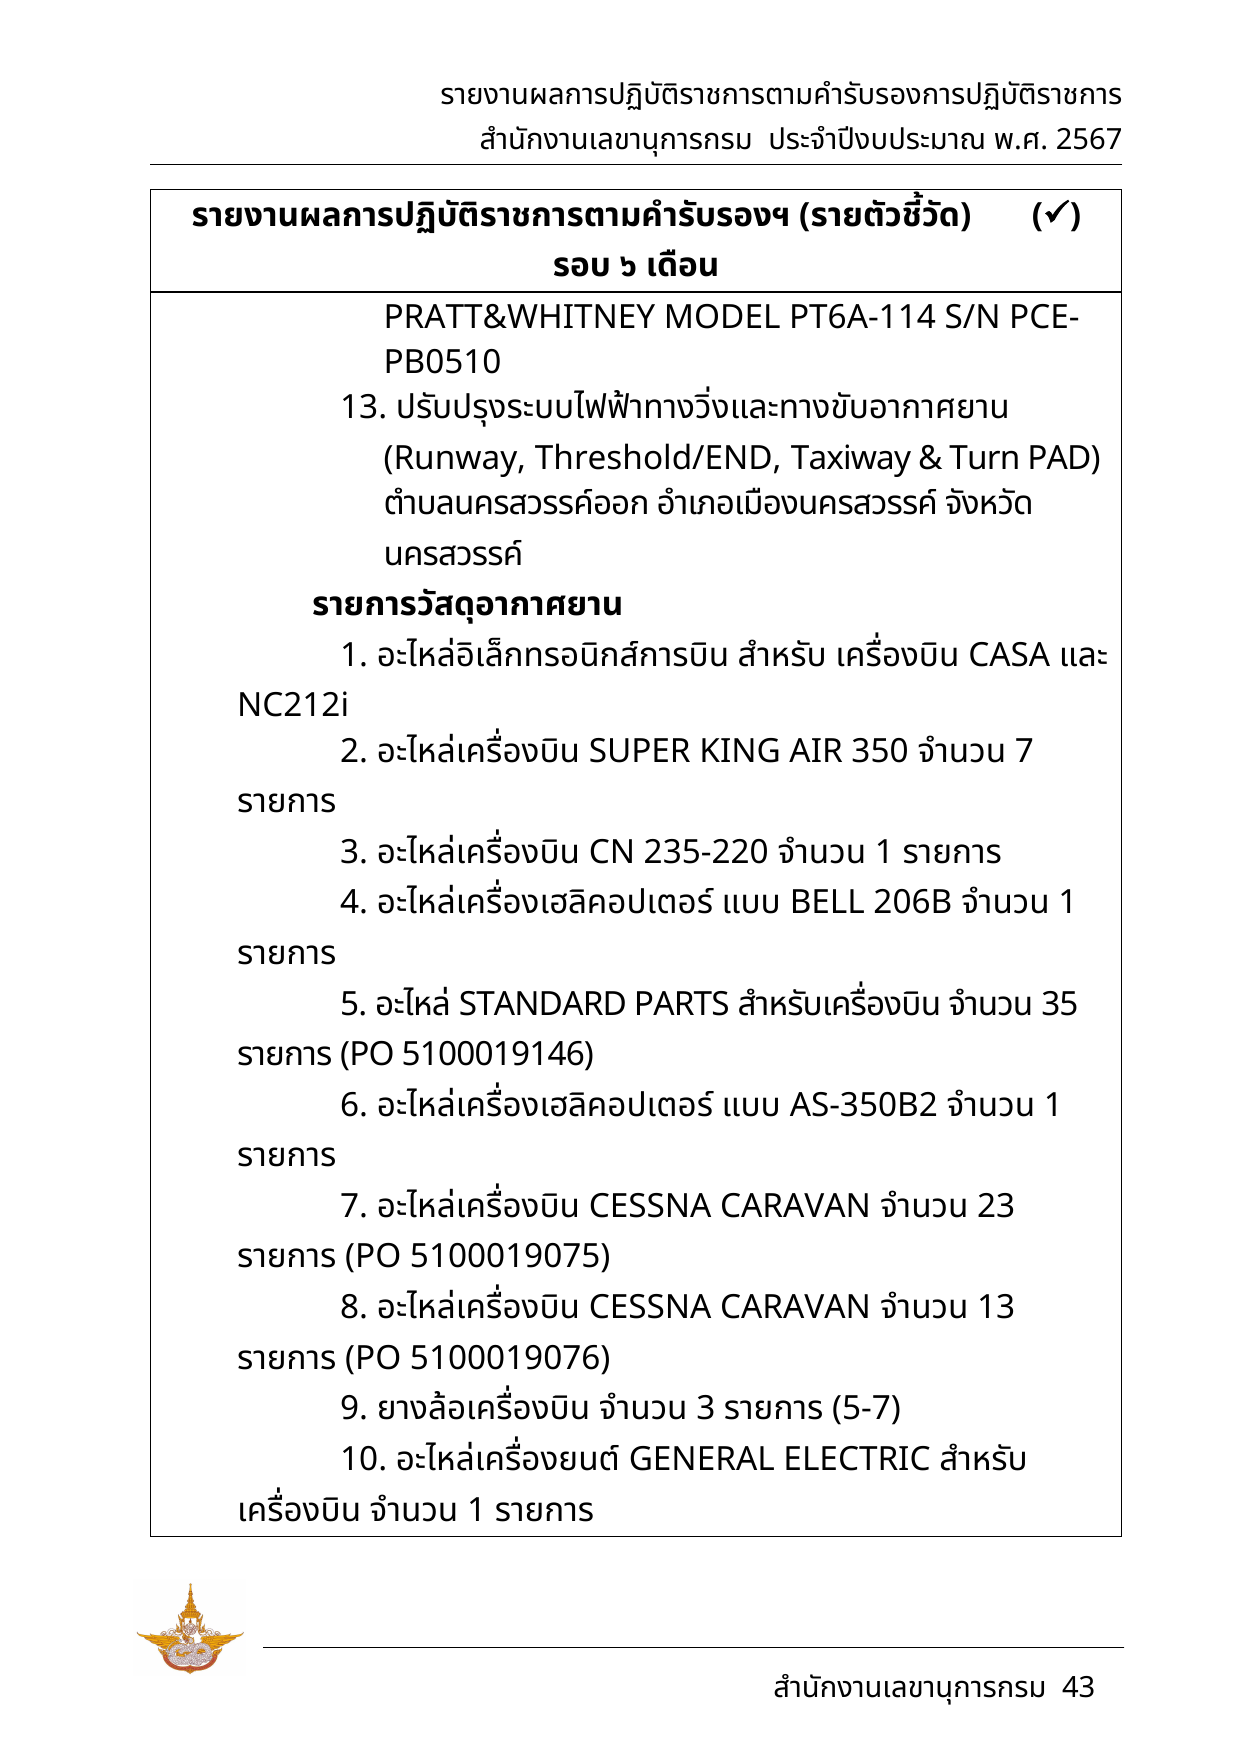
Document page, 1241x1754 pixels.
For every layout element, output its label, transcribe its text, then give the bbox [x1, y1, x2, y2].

table_header รายงานผลการปฏิบัติราชการตามคำรับรองฯ (รายตัวชี้วัด) () รอบ ๖ เดือน [151, 190, 1121, 291]
picture [132, 1579, 247, 1676]
